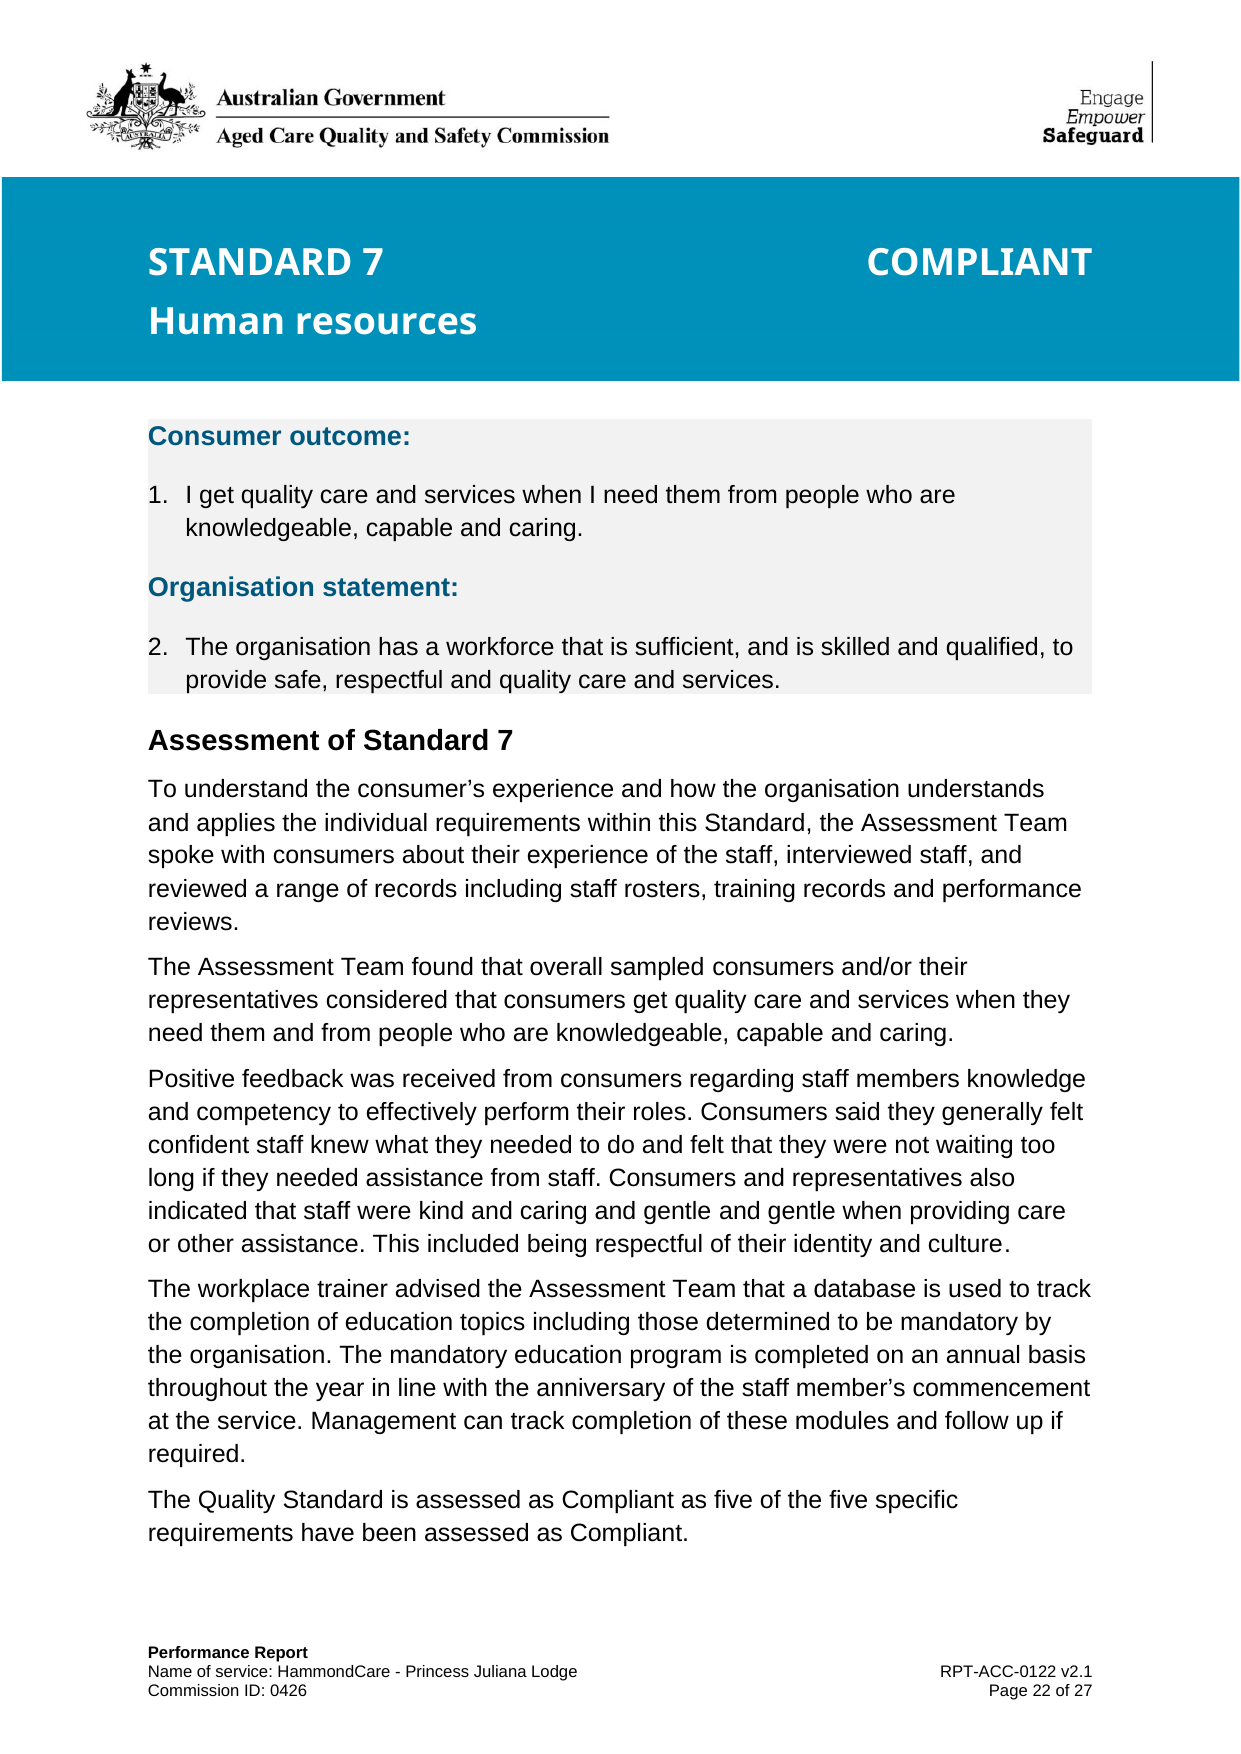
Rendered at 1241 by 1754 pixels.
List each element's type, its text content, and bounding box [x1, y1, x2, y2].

text The Assessment Team found that overall sampled consumers and/or their representatives considered that consumers get quality care and services when they need them and from people who are knowledgeable, capable and caring. [148, 952, 1092, 1047]
text To understand the consumer’s experience and how the organisation understands and applies the individual requirements within this Standard, the Assessment Team spoke with consumers about their experience of the staff, interviewed staff, and reviewed a range of records including staff rosters, training records and performance reviews. [148, 774, 1092, 935]
picture [0, 1, 1241, 171]
list The organisation has a workforce that is sufficient, and is skilled and qualified, to provide safe, respectful and quality care and services. [148, 632, 1092, 694]
subtitle Organisation statement: [148, 571, 1092, 603]
text Positive feedback was received from consumers regarding staff members knowledge and competency to effectively perform their roles. Consumers said they generally felt confident staff knew what they needed to do and felt that they were not waiting too long if they needed assistance from staff. Consumers and representatives also indicated that staff were kind and caring and gentle and gentle when providing care or other assistance. This included being respectful of their identity and culture. [148, 1064, 1092, 1257]
subtitle Assessment of Standard 7 [148, 723, 1092, 757]
list I get quality care and services when I need them from people who are knowledgeable, capable and caring. [148, 480, 1092, 542]
text The Quality Standard is assessed as Compliant as five of the five specific requirements have been assessed as Compliant. [148, 1485, 1092, 1547]
subtitle Consumer outcome: [148, 419, 1092, 451]
text The workplace trainer advised the Assessment Team that a database is used to track the completion of education topics including those determined to be mandatory by the organisation. The mandatory education program is completed on an annual basis throughout the year in line with the anniversary of the staff member’s commencement at the service. Management can track completion of these modules and follow up if required. [148, 1274, 1092, 1468]
subtitle STANDARD 7 COMPLIANT Human resources [148, 236, 1092, 345]
